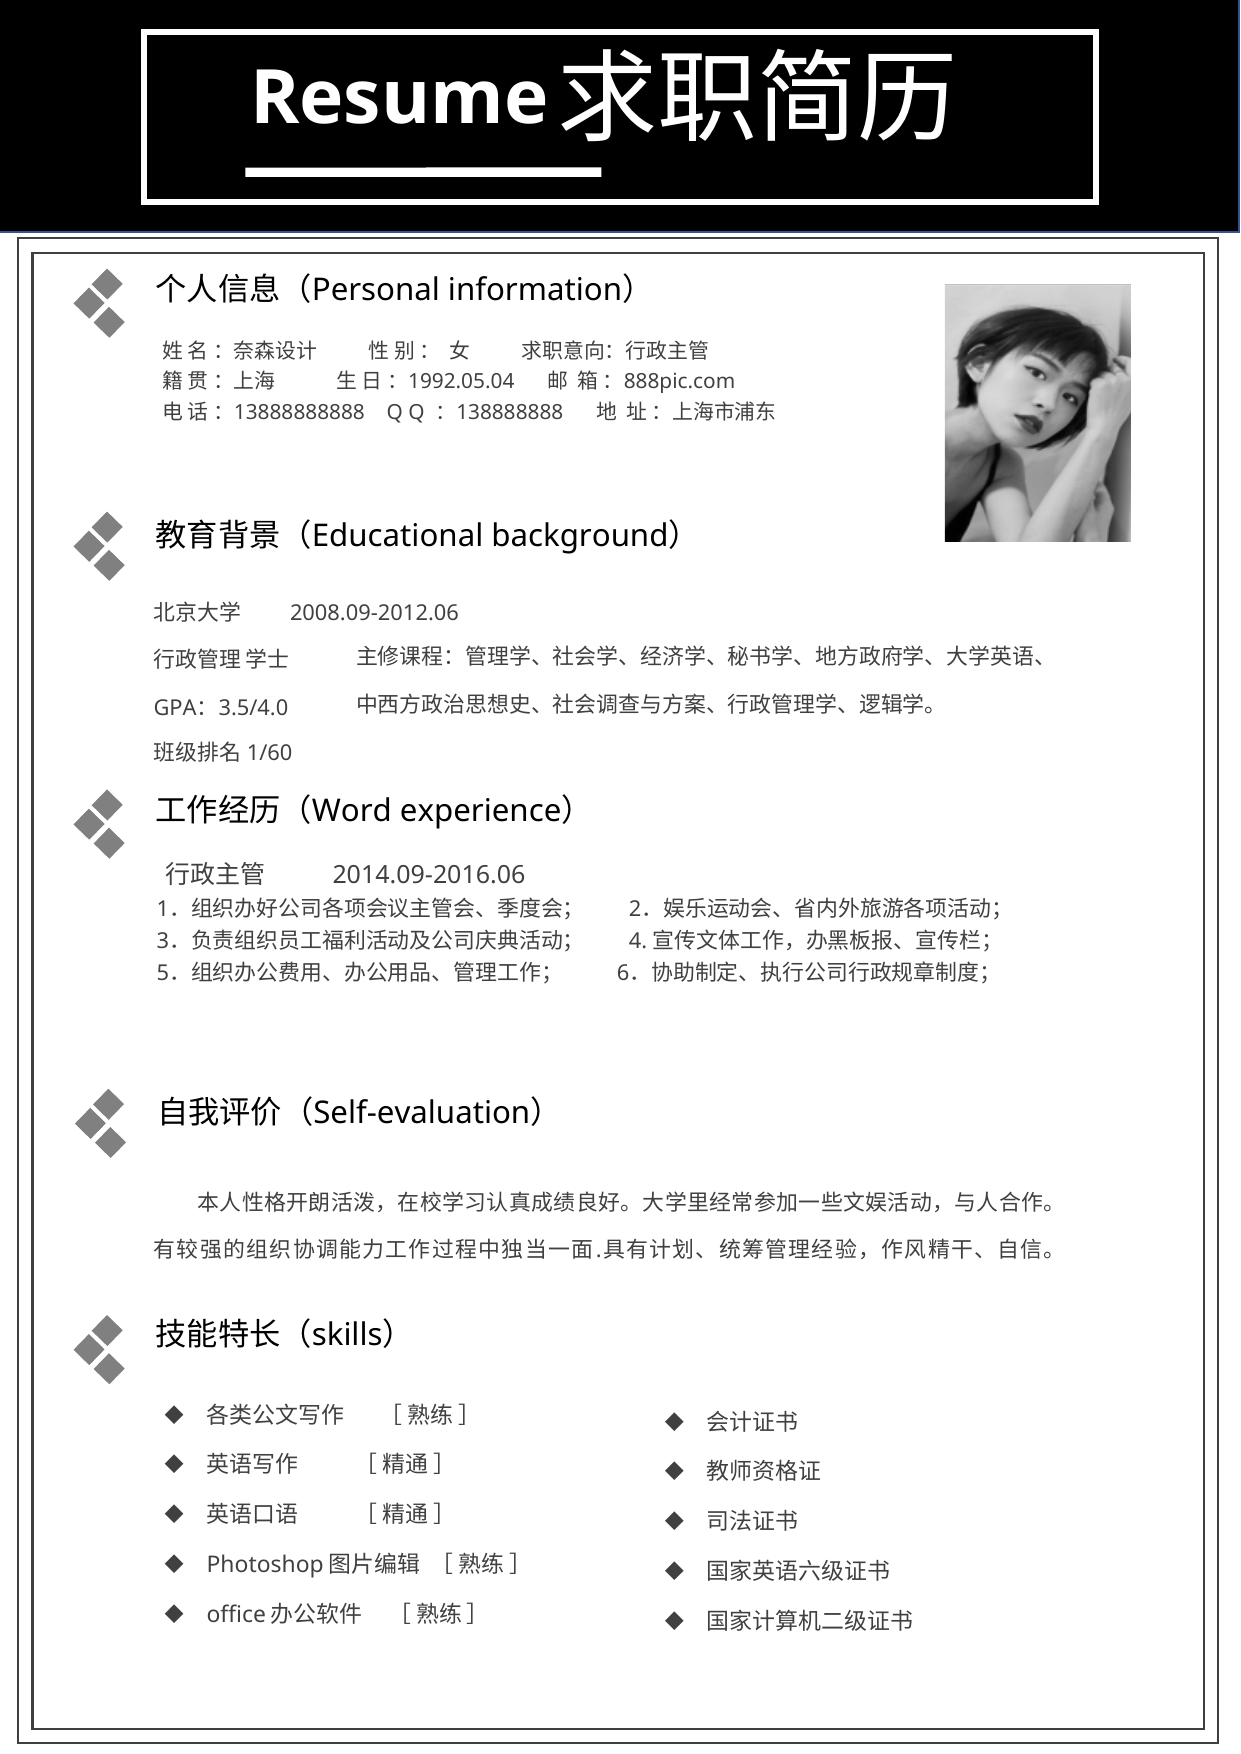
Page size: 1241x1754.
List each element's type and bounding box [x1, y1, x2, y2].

picture [943, 283, 1131, 540]
